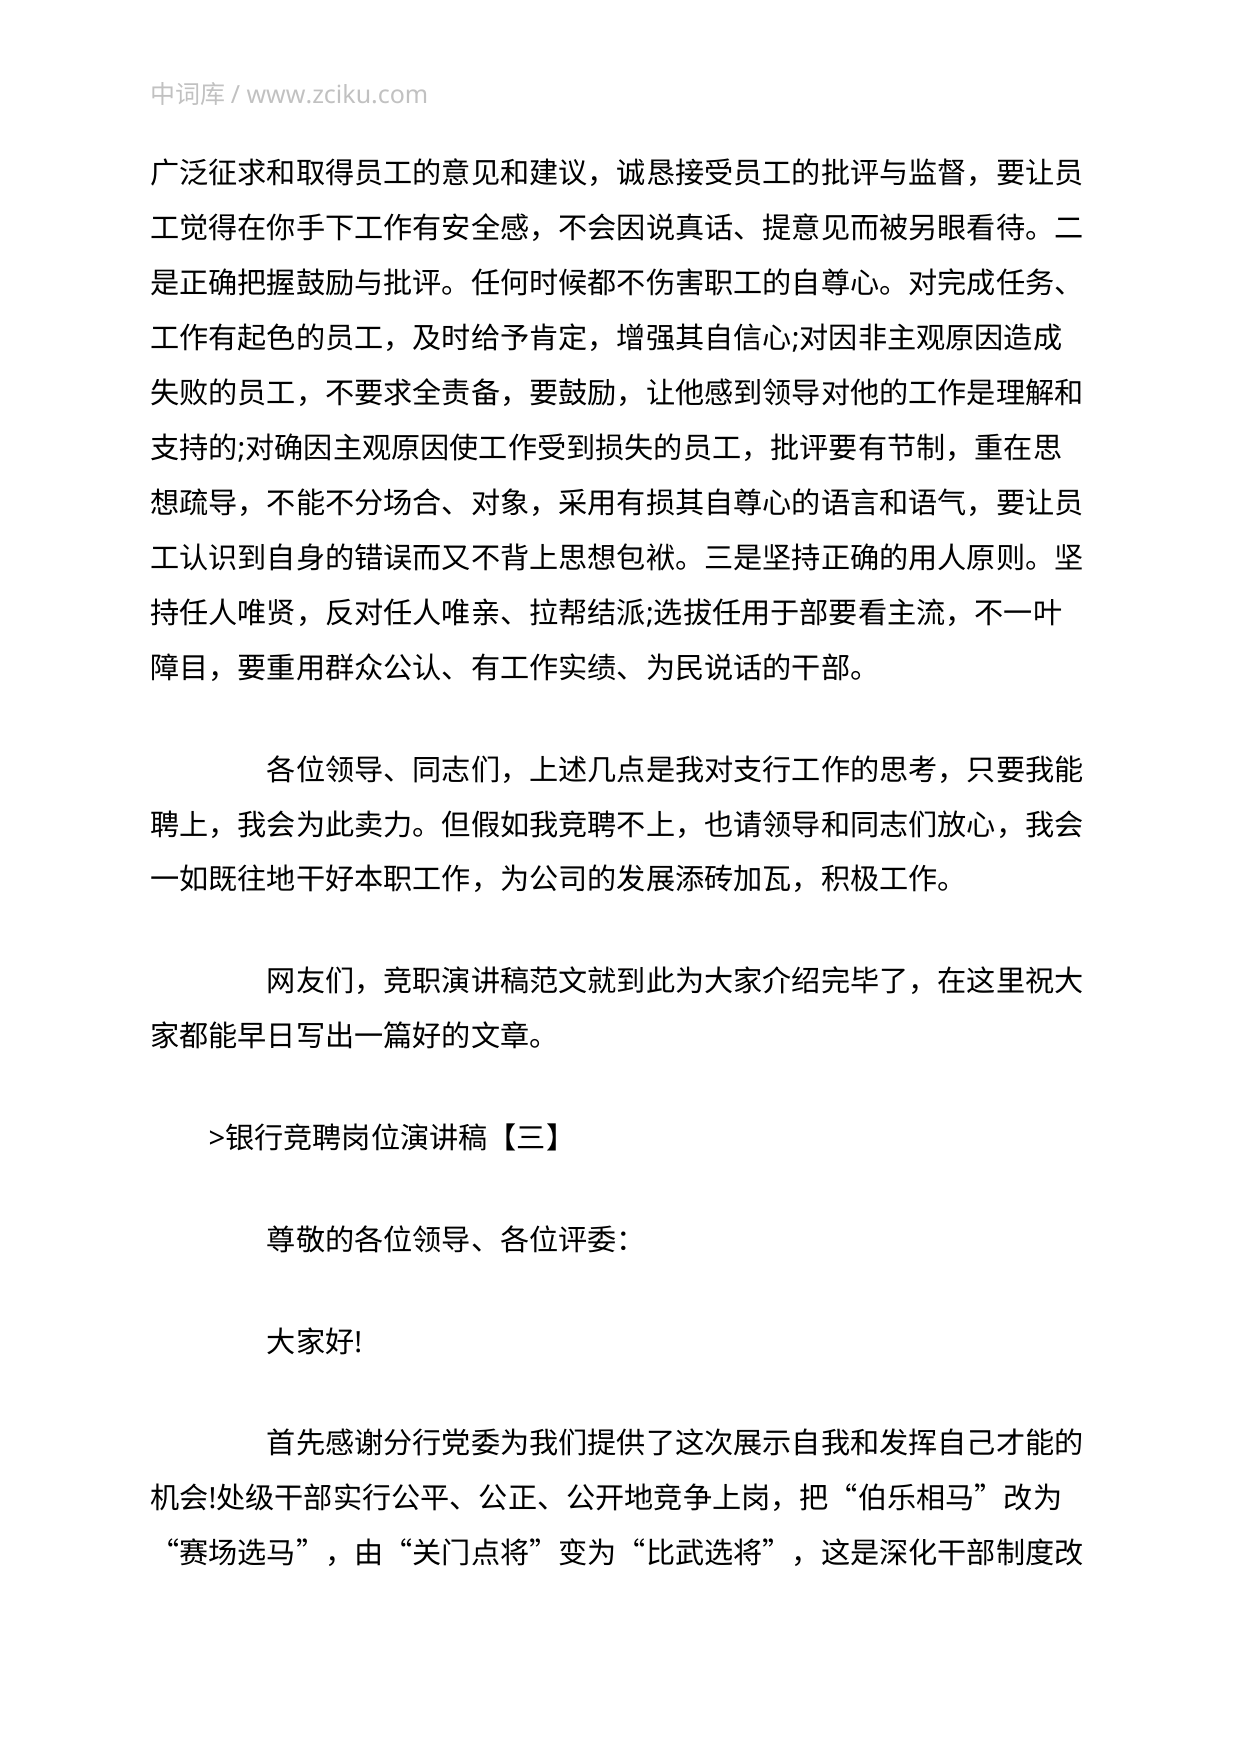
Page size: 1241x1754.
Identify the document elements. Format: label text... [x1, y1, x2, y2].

text 大家好! [150, 1318, 1090, 1361]
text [150, 1420, 1090, 1572]
text 尊敬的各位领导、各位评委： [150, 1216, 1090, 1259]
text >银行竞聘岗位演讲稿【三】 [150, 1114, 1090, 1157]
text 各位领导、同志们，上述几点是我对支行工作的思考，只要我能聘上，我会为此卖力。但假如我竞聘不上，也请领导和同志们放心，我会一如既往地干好本职工作，为公司的发展添砖加瓦，积极工作。 [150, 746, 1090, 898]
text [150, 150, 1090, 687]
text 网友们，竞职演讲稿范文就到此为大家介绍完毕了，在这里祝大家都能早日写出一篇好的文章。 [150, 958, 1090, 1055]
